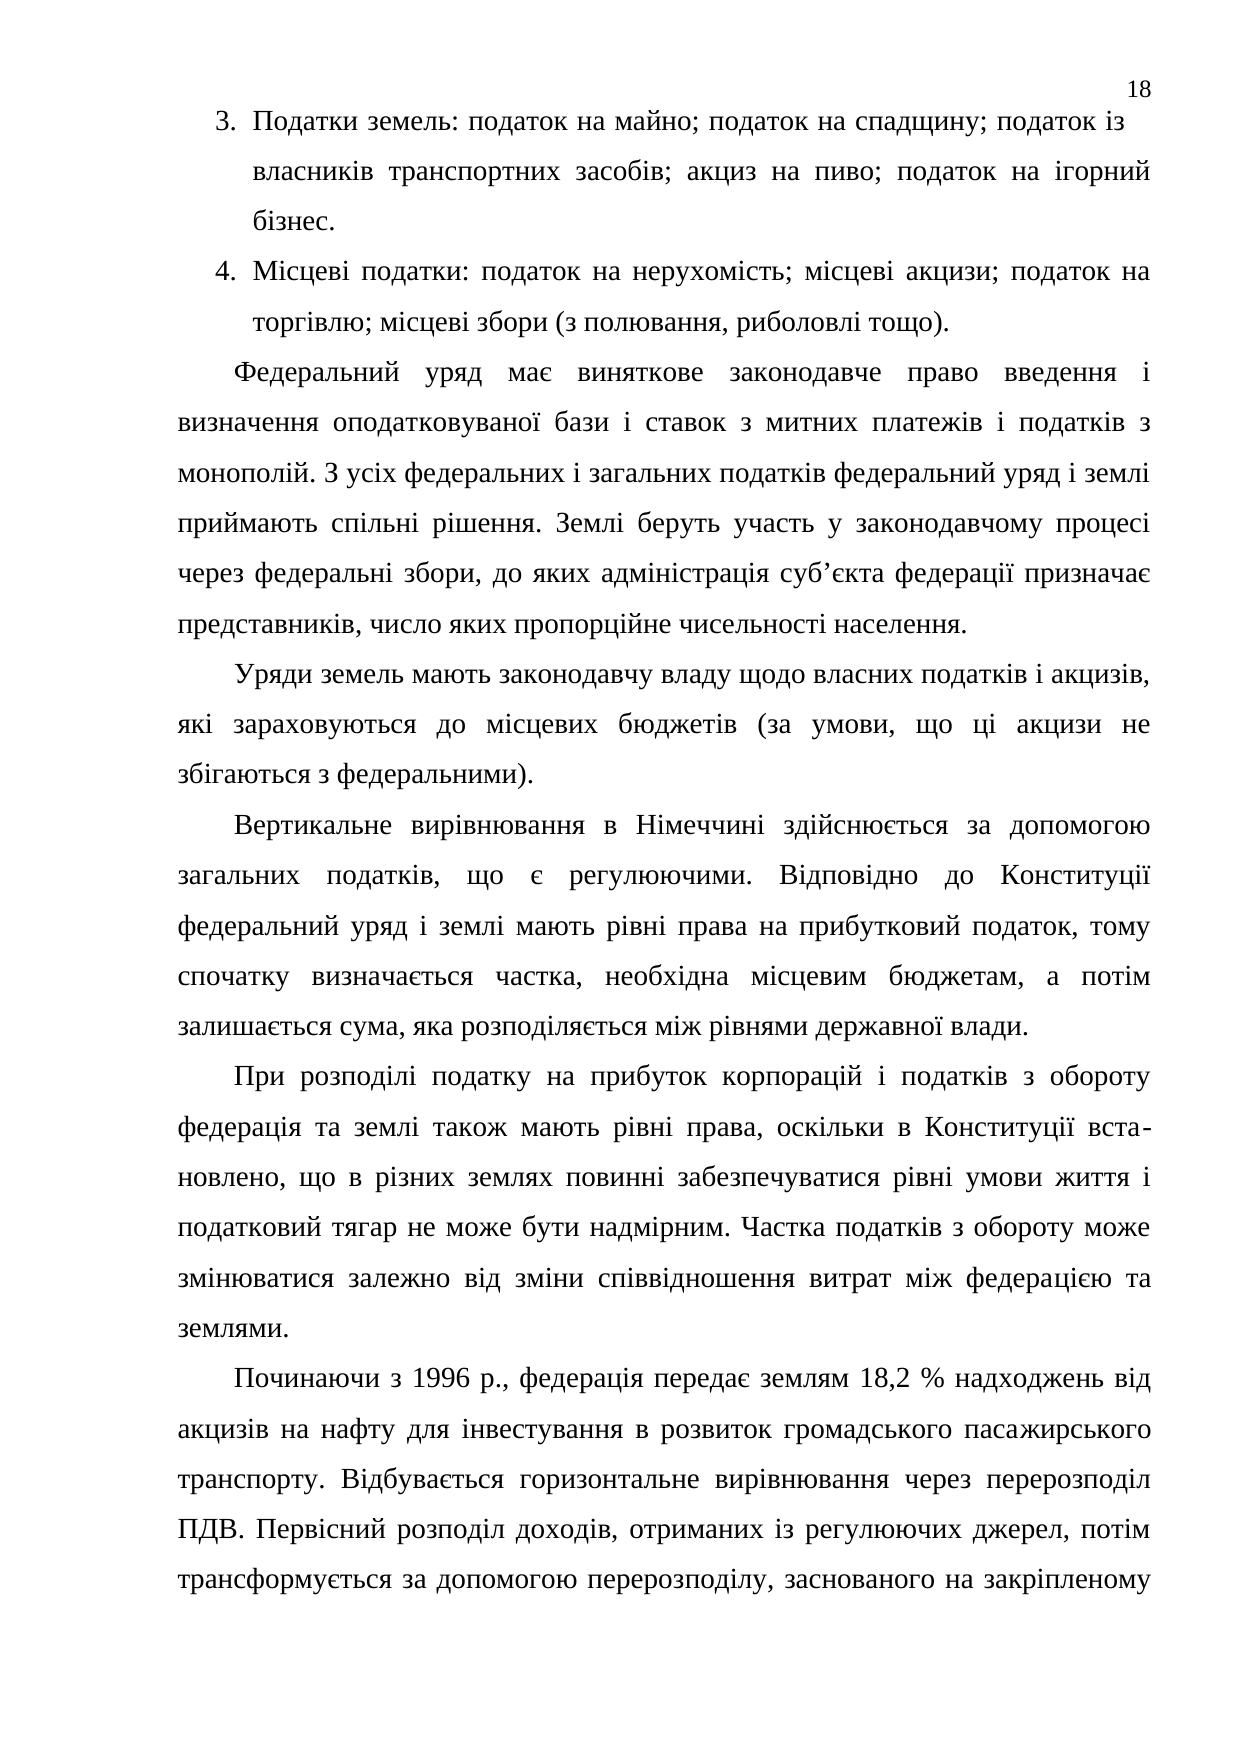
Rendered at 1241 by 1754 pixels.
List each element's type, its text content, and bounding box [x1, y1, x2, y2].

text Уряди земель мають законодавчу владу щодо власних податків і акцизів, які зараховуються до місцевих бюджетів (за умови, що ці акцизи не збігаються з федеральними). [177, 656, 1152, 790]
list Місцеві податки: податок на нерухомість; місцеві акцизи; податок на торгівлю; місцеві збори (з полювання, риболовлі тощо). [215, 253, 1152, 337]
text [177, 1360, 1152, 1595]
list Податки земель: податок на майно; податок на спадщину; податок із власників транспортних засобів; акциз на пиво; податок на ігорний бізнес. [215, 103, 1152, 237]
text При розподілі податку на прибуток корпорацій і податків з обороту федерація та землі також мають рівні права, оскільки в Конституції встановлено, що в різних землях повинні забезпечуватися рівні умови життя і податковий тягар не може бути надмірним. Частка податків з обороту може змінюватися залежно від зміни співвідношення витрат між федерацією та землями. [177, 1058, 1152, 1344]
text Вертикальне вирівнювання в Німеччині здійснюється за допомогою загальних податків, що є регулюючими. Відповідно до Конституції федеральний уряд і землі мають рівні права на прибутковий податок, тому спочатку визначається частка, необхідна місцевим бюджетам, а потім залишається сума, яка розподіляється між рівнями державної влади. [177, 807, 1152, 1042]
text Федеральний уряд має виняткове законодавче право введення і визначення оподатковуваної бази і ставок з митних платежів і податків з монополій. З усіх федеральних і загальних податків федеральний уряд і землі приймають спільні рішення. Землі беруть участь у законодавчому процесі через федеральні збори, до яких адміністрація суб’єкта федерації призначає представників, число яких пропорційне чисельності населення. [177, 354, 1152, 639]
